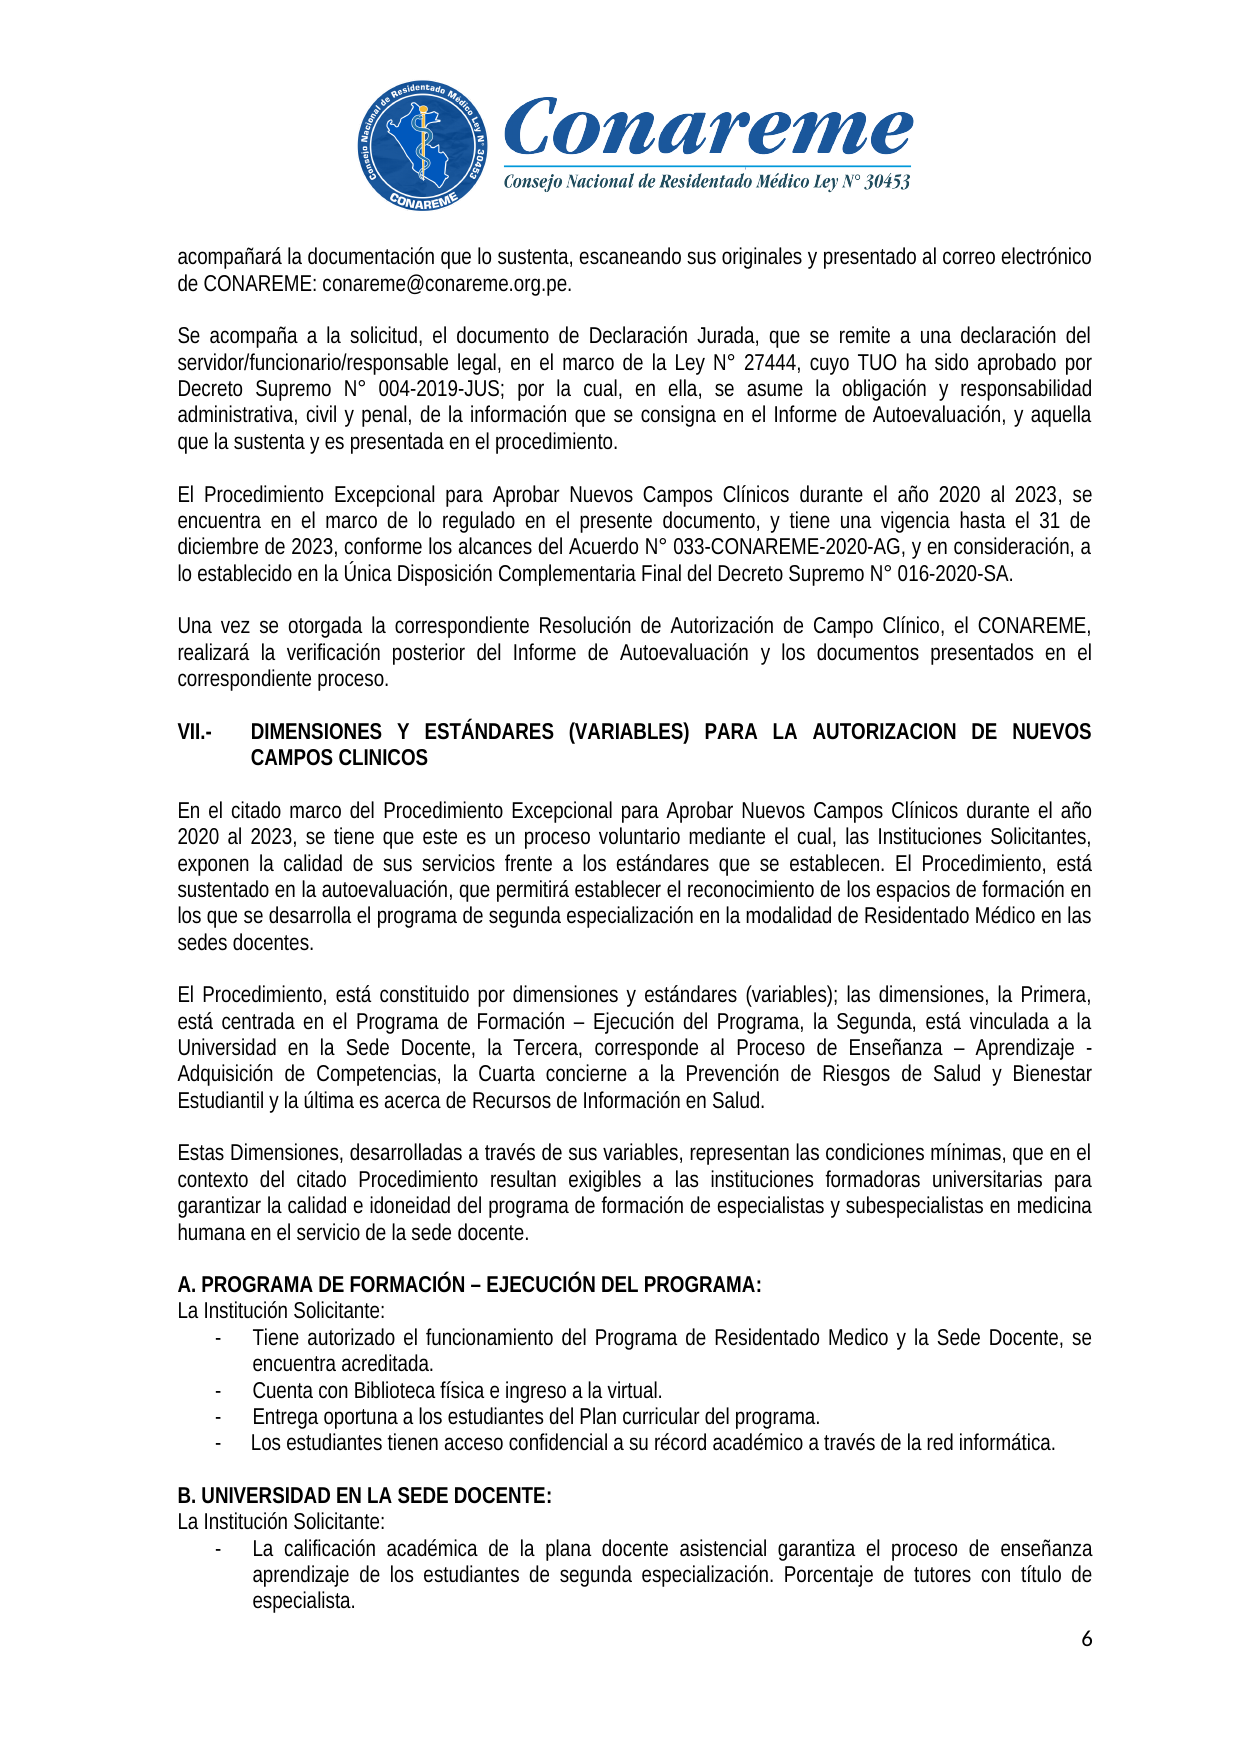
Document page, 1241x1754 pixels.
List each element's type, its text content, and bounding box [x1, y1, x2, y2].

text - Los estudiantes tienen acceso confidencial a su récord académico a través de la red informática. [215, 1429, 1092, 1456]
text La Institución Solicitante: [177, 1508, 1092, 1535]
text En el citado marco del Procedimiento Excepcional para Aprobar Nuevos Campos Clínicos durante el año 2020 al 2023, se tiene que este es un proceso voluntario mediante el cual, las Instituciones Solicitantes, exponen la calidad de sus servicios frente a los estándares que se establecen. El Procedimiento, está sustentado en la autoevaluación, que permitirá establecer el reconocimiento de los espacios de formación en los que se desarrolla el programa de segunda especialización en la modalidad de Residentado Médico en las sedes docentes. [177, 797, 1092, 955]
list Tiene autorizado el funcionamiento del Programa de Residentado Medico y la Sede Docente, se encuentra acreditada. [215, 1324, 1092, 1377]
text El Procedimiento Excepcional para Aprobar Nuevos Campos Clínicos durante el año 2020 al 2023, se encuentra en el marco de lo regulado en el presente documento, y tiene una vigencia hasta el 31 de diciembre de 2023, conforme los alcances del Acuerdo N° 033-CONAREME-2020-AG, y en consideración, a lo establecido en la Única Disposición Complementaria Final del Decreto Supremo N° 016-2020-SA. [177, 481, 1092, 586]
text Una vez se otorgada la correspondiente Resolución de Autorización de Campo Clínico, el CONAREME, realizará la verificación posterior del Informe de Autoevaluación y los documentos presentados en el correspondiente proceso. [177, 612, 1092, 691]
list La calificación académica de la plana docente asistencial garantiza el proceso de enseñanza aprendizaje de los estudiantes de segunda especialización. Porcentaje de tutores con título de especialista. [215, 1535, 1092, 1614]
text A. PROGRAMA DE FORMACIÓN – EJECUCIÓN DEL PROGRAMA: [177, 1271, 1092, 1297]
picture [350, 73, 920, 217]
text La Institución Solicitante: [177, 1297, 1092, 1324]
text B. UNIVERSIDAD EN LA SEDE DOCENTE: [177, 1482, 1092, 1508]
text Se acompaña a la solicitud, el documento de Declaración Jurada, que se remite a una declaración del servidor/funcionario/responsable legal, en el marco de la Ley N° 27444, cuyo TUO ha sido aprobado por Decreto Supremo N° 004-2019-JUS; por la cual, en ella, se asume la obligación y responsabilidad administrativa, civil y penal, de la información que se consigna en el Informe de Autoevaluación, y aquella que la sustenta y es presentada en el procedimiento. [177, 322, 1092, 454]
text Estas Dimensiones, desarrolladas a través de sus variables, representan las condiciones mínimas, que en el contexto del citado Procedimiento resultan exigibles a las instituciones formadoras universitarias para garantizar la calidad e idoneidad del programa de formación de especialistas y subespecialistas en medicina humana en el servicio de la sede docente. [177, 1139, 1092, 1245]
text VII.- DIMENSIONES Y ESTÁNDARES (VARIABLES) PARA LA AUTORIZACION DE NUEVOS CAMPOS CLINICOS [177, 718, 1092, 770]
list Cuenta con Biblioteca física e ingreso a la virtual. [215, 1377, 1092, 1403]
text El Procedimiento, está constituido por dimensiones y estándares (variables); las dimensiones, la Primera, está centrada en el Programa de Formación – Ejecución del Programa, la Segunda, está vinculada a la Universidad en la Sede Docente, la Tercera, corresponde al Proceso de Enseñanza – Aprendizaje - Adquisición de Competencias, la Cuarta concierne a la Prevención de Riesgos de Salud y Bienestar Estudiantil y la última es acerca de Recursos de Información en Salud. [177, 981, 1092, 1113]
list Entrega oportuna a los estudiantes del Plan curricular del programa. [215, 1403, 1092, 1429]
